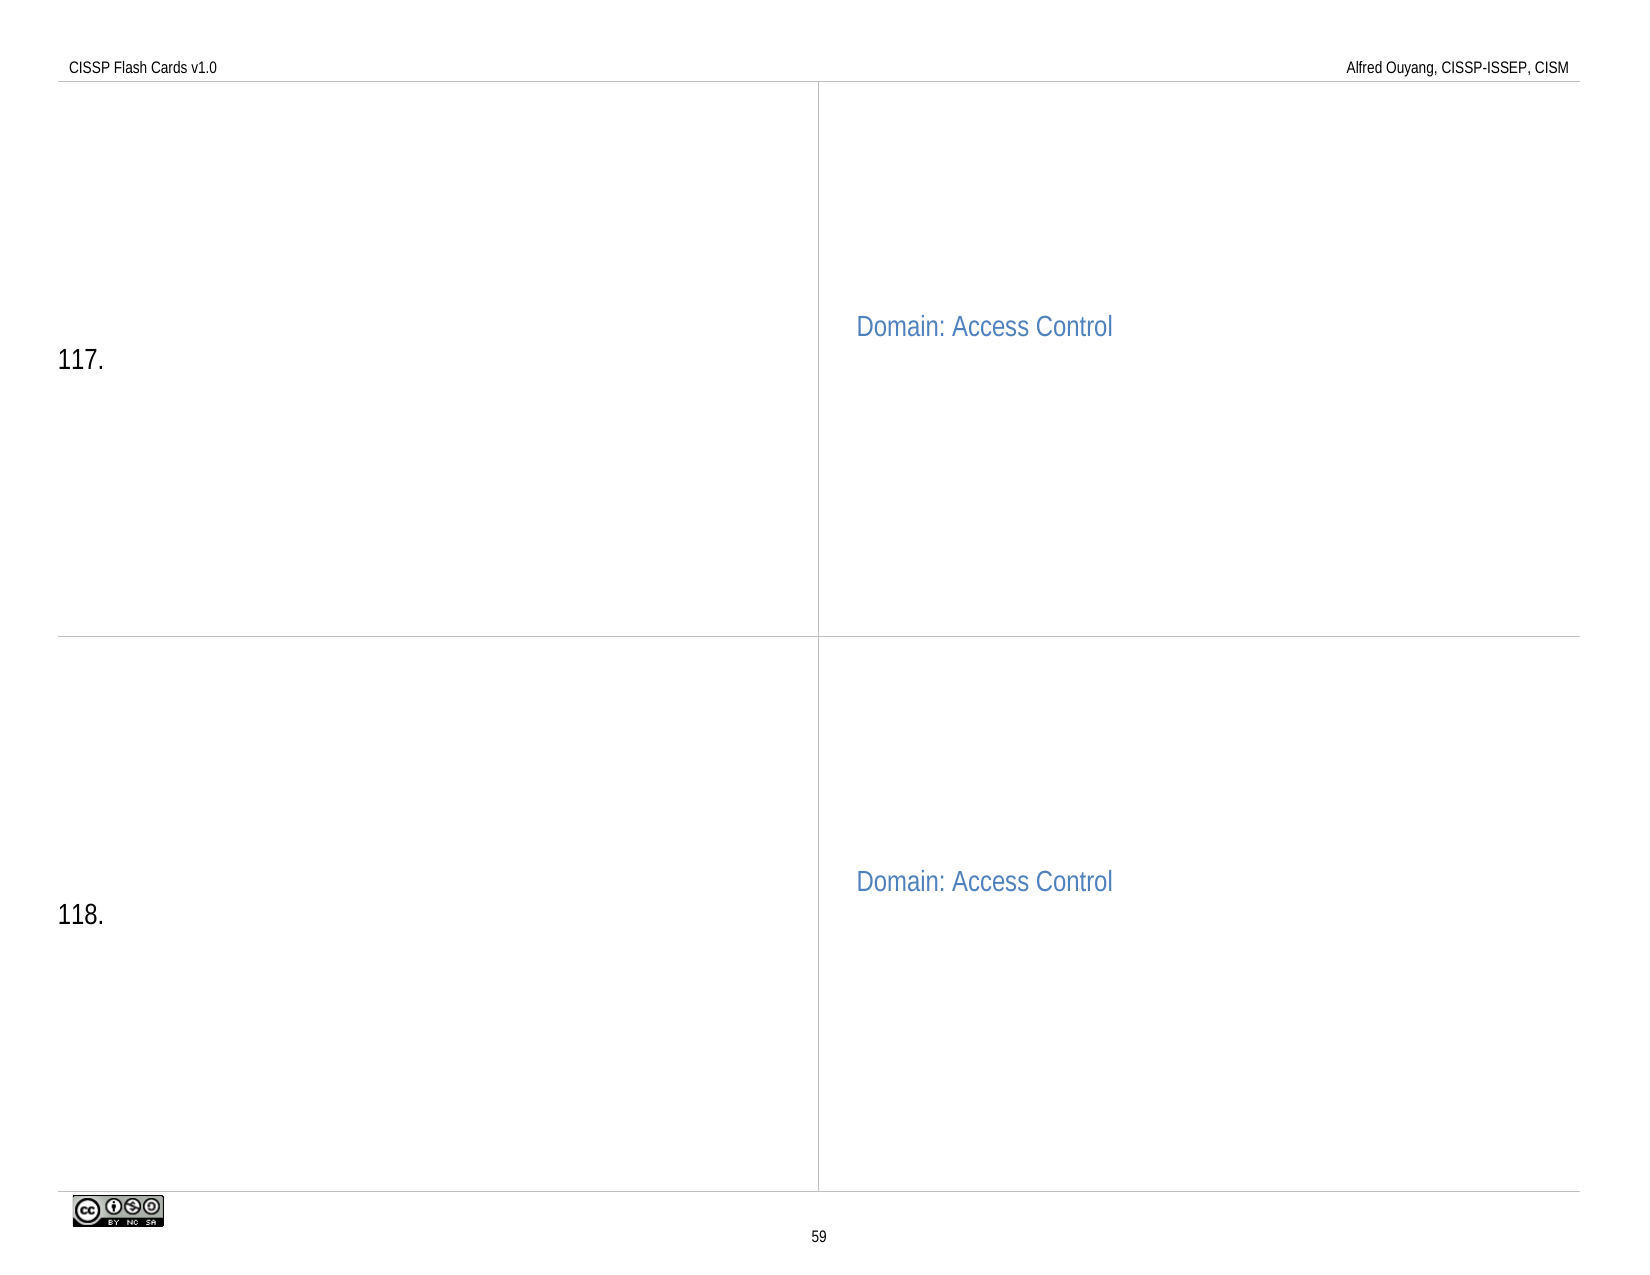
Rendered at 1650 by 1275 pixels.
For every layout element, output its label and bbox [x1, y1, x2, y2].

table_cell [58, 82, 818, 636]
table_cell [819, 637, 1580, 1191]
table_cell [58, 637, 818, 1191]
table_cell [819, 82, 1580, 636]
picture [72, 1195, 164, 1227]
